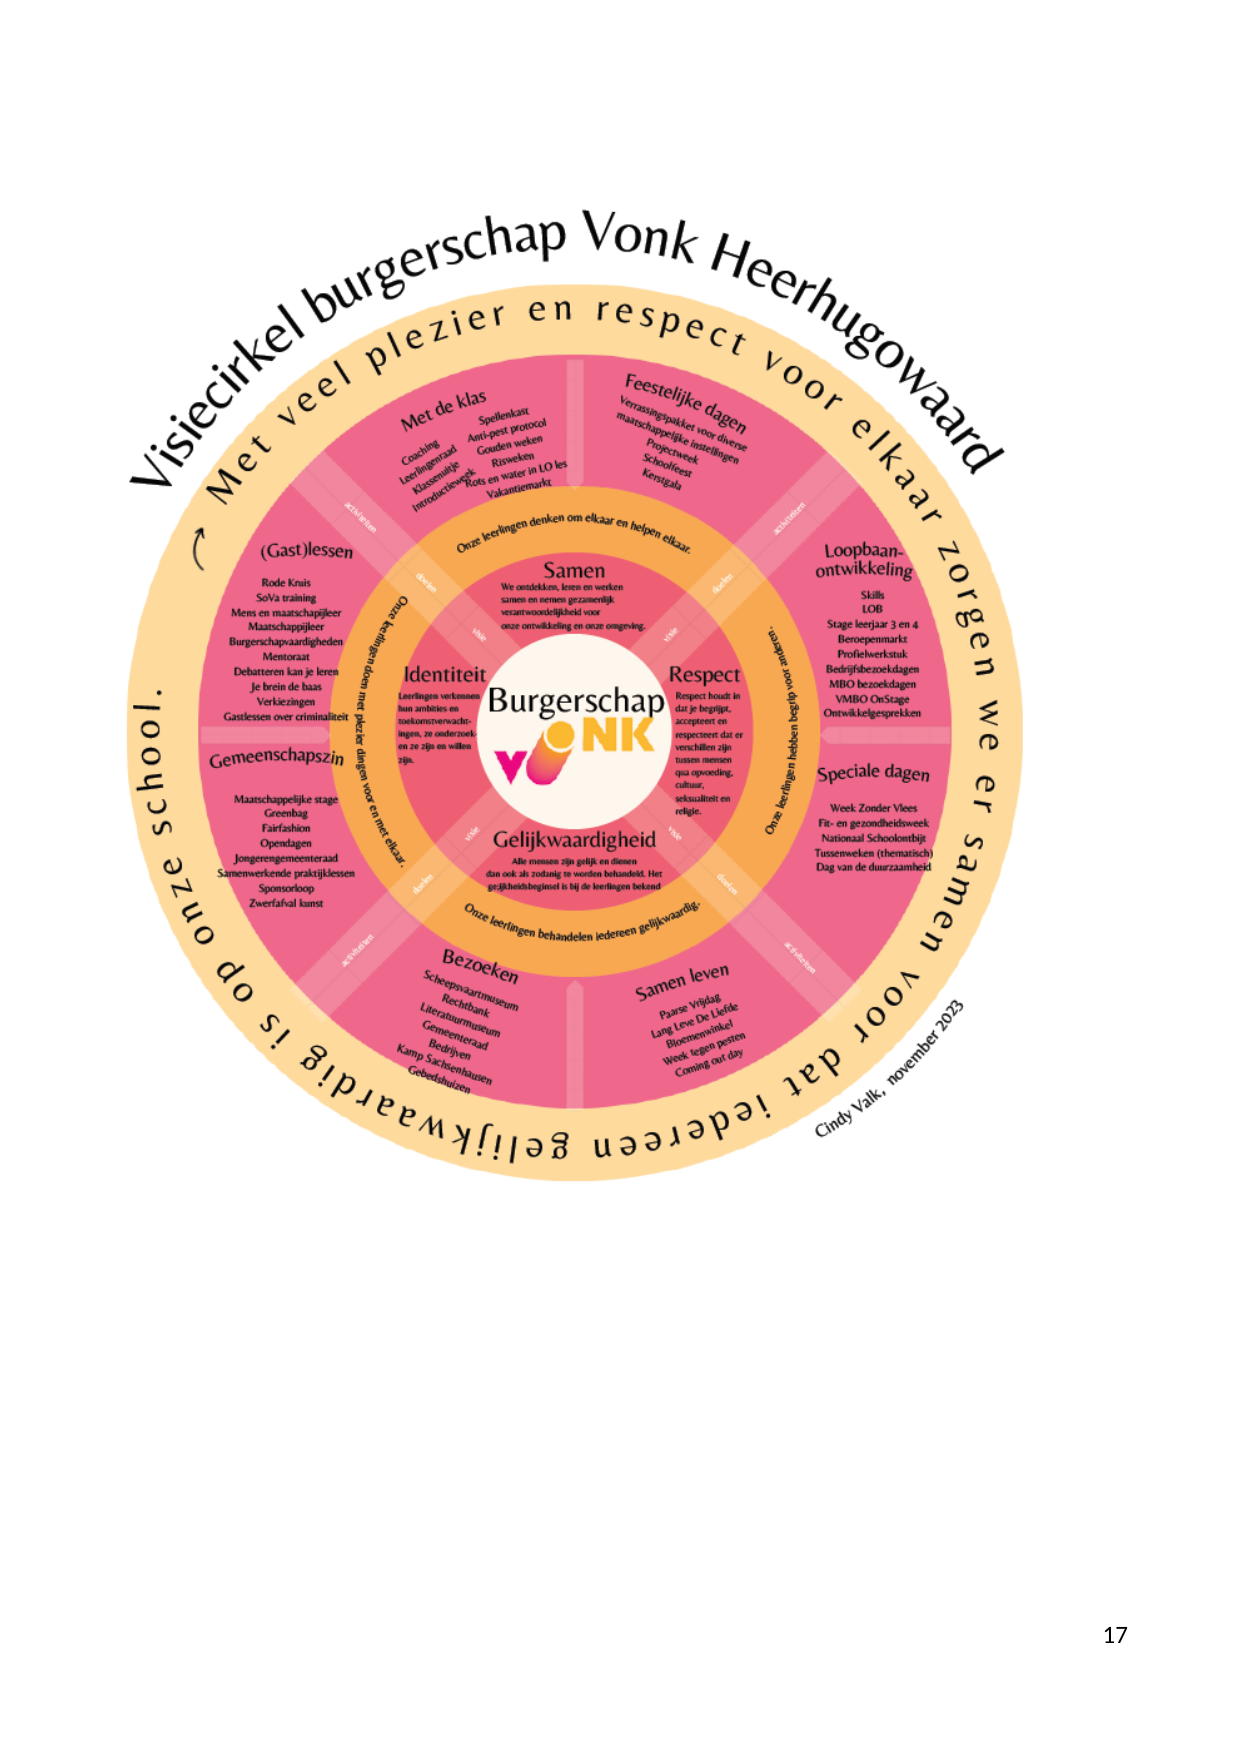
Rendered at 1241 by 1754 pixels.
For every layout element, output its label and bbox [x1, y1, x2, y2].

picture [112, 197, 1043, 1220]
